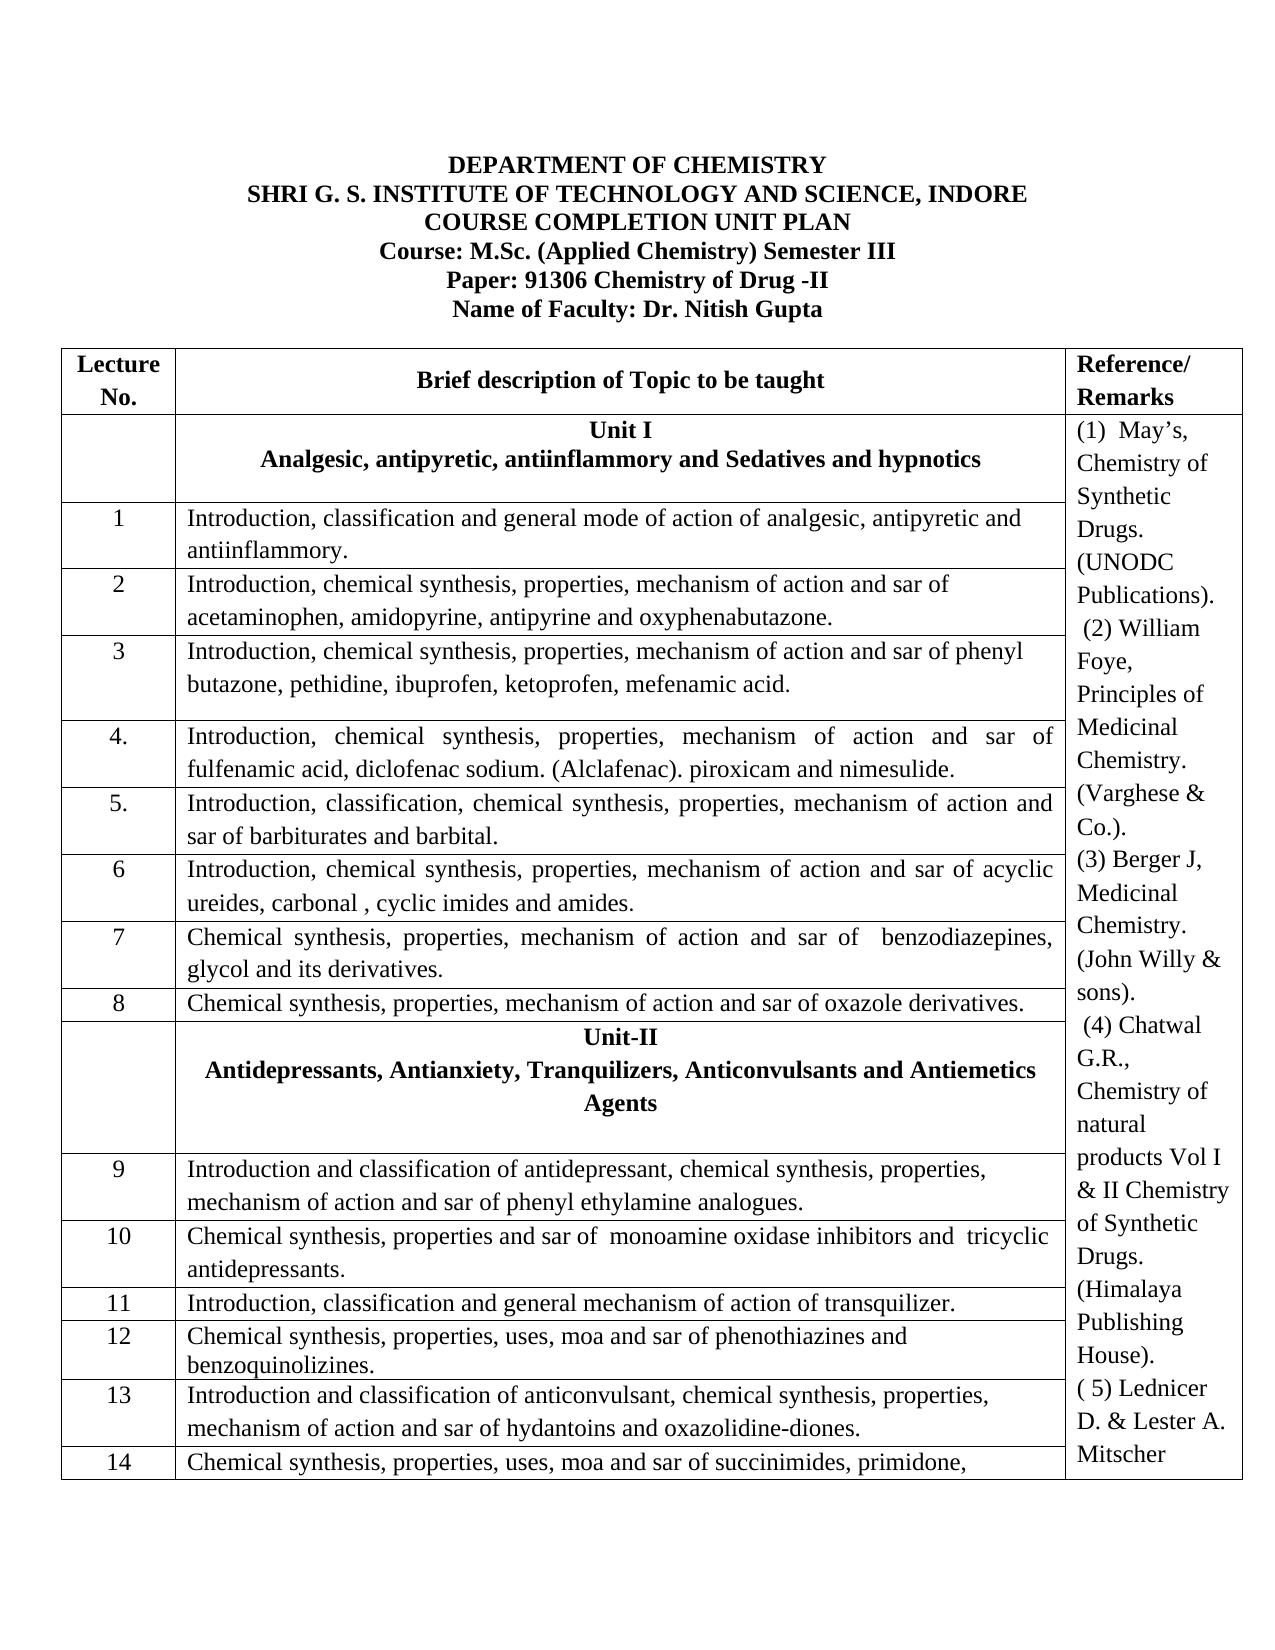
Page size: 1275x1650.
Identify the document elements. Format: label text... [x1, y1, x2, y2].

table_cell Chemical synthesis, properties and sar of monoamine oxidase inhibitors and tricyclic antidepressants. [176, 1221, 1065, 1287]
table_header Brief description of Topic to be taught [176, 349, 1065, 414]
text SHRI G. S. INSTITUTE OF TECHNOLOGY AND SCIENCE, INDORE [150, 179, 1125, 207]
table_cell 9 [62, 1154, 175, 1220]
table_cell 2 [62, 569, 175, 635]
text Course: M.Sc. (Applied Chemistry) Semester III [150, 236, 1125, 265]
table_cell 6 [62, 855, 175, 921]
table_header Lecture No. [62, 349, 175, 414]
text Paper: 91306 Chemistry of Drug -II [150, 265, 1125, 294]
table_cell Unit-II Antidepressants, Antianxiety, Tranquilizers, Anticonvulsants and Antiemetics Agents [176, 1022, 1065, 1153]
text Name of Faculty: Dr. Nitish Gupta [150, 294, 1125, 322]
table_cell Introduction and classification of antidepressant, chemical synthesis, properties, mechanism of action and sar of phenyl ethylamine analogues. [176, 1154, 1065, 1220]
table_cell Introduction and classification of anticonvulsant, chemical synthesis, properties, mechanism of action and sar of hydantoins and oxazolidine-diones. [176, 1380, 1065, 1446]
table_cell Introduction, classification and general mode of action of analgesic, antipyretic and antiinflammory. [176, 503, 1065, 568]
table_cell Introduction, classification and general mechanism of action of transquilizer. [176, 1288, 1065, 1320]
table_cell 8 [62, 989, 175, 1021]
table_cell Chemical synthesis, properties, mechanism of action and sar of benzodiazepines, glycol and its derivatives. [176, 922, 1065, 987]
table_cell 4. [62, 721, 175, 787]
table_cell 13 [62, 1380, 175, 1446]
table_cell Introduction, chemical synthesis, properties, mechanism of action and sar of acetaminophen, amidopyrine, antipyrine and oxyphenabutazone. [176, 569, 1065, 635]
table_cell 11 [62, 1288, 175, 1320]
table_cell 14 [62, 1447, 175, 1479]
text DEPARTMENT OF CHEMISTRY [150, 150, 1125, 179]
table_header Reference/Remarks [1066, 349, 1242, 414]
table_cell Chemical synthesis, properties, uses, moa and sar of phenothiazines and benzoquinolizines. [176, 1321, 1065, 1379]
table_cell Chemical synthesis, properties, mechanism of action and sar of oxazole derivatives. [176, 989, 1065, 1021]
table_cell 10 [62, 1221, 175, 1287]
table_cell 5. [62, 788, 175, 853]
table_cell 3 [62, 636, 175, 720]
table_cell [176, 1447, 1065, 1479]
table_cell Introduction, chemical synthesis, properties, mechanism of action and sar of phenyl butazone, pethidine, ibuprofen, ketoprofen, mefenamic acid. [176, 636, 1065, 720]
table_cell Unit I Analgesic, antipyretic, antiinflammory and Sedatives and hypnotics [176, 415, 1065, 502]
table_cell Introduction, chemical synthesis, properties, mechanism of action and sar of fulfenamic acid, diclofenac sodium. (Alclafenac). piroxicam and nimesulide. [176, 721, 1065, 787]
table_cell 12 [62, 1321, 175, 1379]
text COURSE COMPLETION UNIT PLAN [150, 207, 1125, 236]
table_cell (1) May’s, Chemistry of Synthetic Drugs. (UNODC Publications). (2) William Foye, Principles of Medicinal Chemistry. (Varghese & Co.). (3) Berger J, Medicinal Chemistry.(John Willy & sons). (4) Chatwal G.R., Chemistry of natural products Vol I & II Chemistry of Synthetic Drugs. (Himalaya Publishing House). ( 5) Lednicer D. & Lester A. Mitscher Organic Chemistry of Drug Synthesis., (John Willy & sons). (6) Satoskar R.S. Medicinal Chemistry(India Popular Prakashan). Journals: 1. Journal of Cardiovascular Disease Research. 2. Journal of Malaria Research. 3. Pharmacology of Antihistamines. 4. International Journal of Impotence Research . 5. Antidepressants: MedlinePlus. [1066, 415, 1242, 1479]
table_cell [62, 1022, 175, 1153]
table_cell 1 [62, 503, 175, 568]
table_cell [62, 415, 175, 502]
table_cell 7 [62, 922, 175, 987]
table_cell Introduction, classification, chemical synthesis, properties, mechanism of action and sar of barbiturates and barbital. [176, 788, 1065, 853]
table_cell Introduction, chemical synthesis, properties, mechanism of action and sar of acyclic ureides, carbonal , cyclic imides and amides. [176, 855, 1065, 921]
